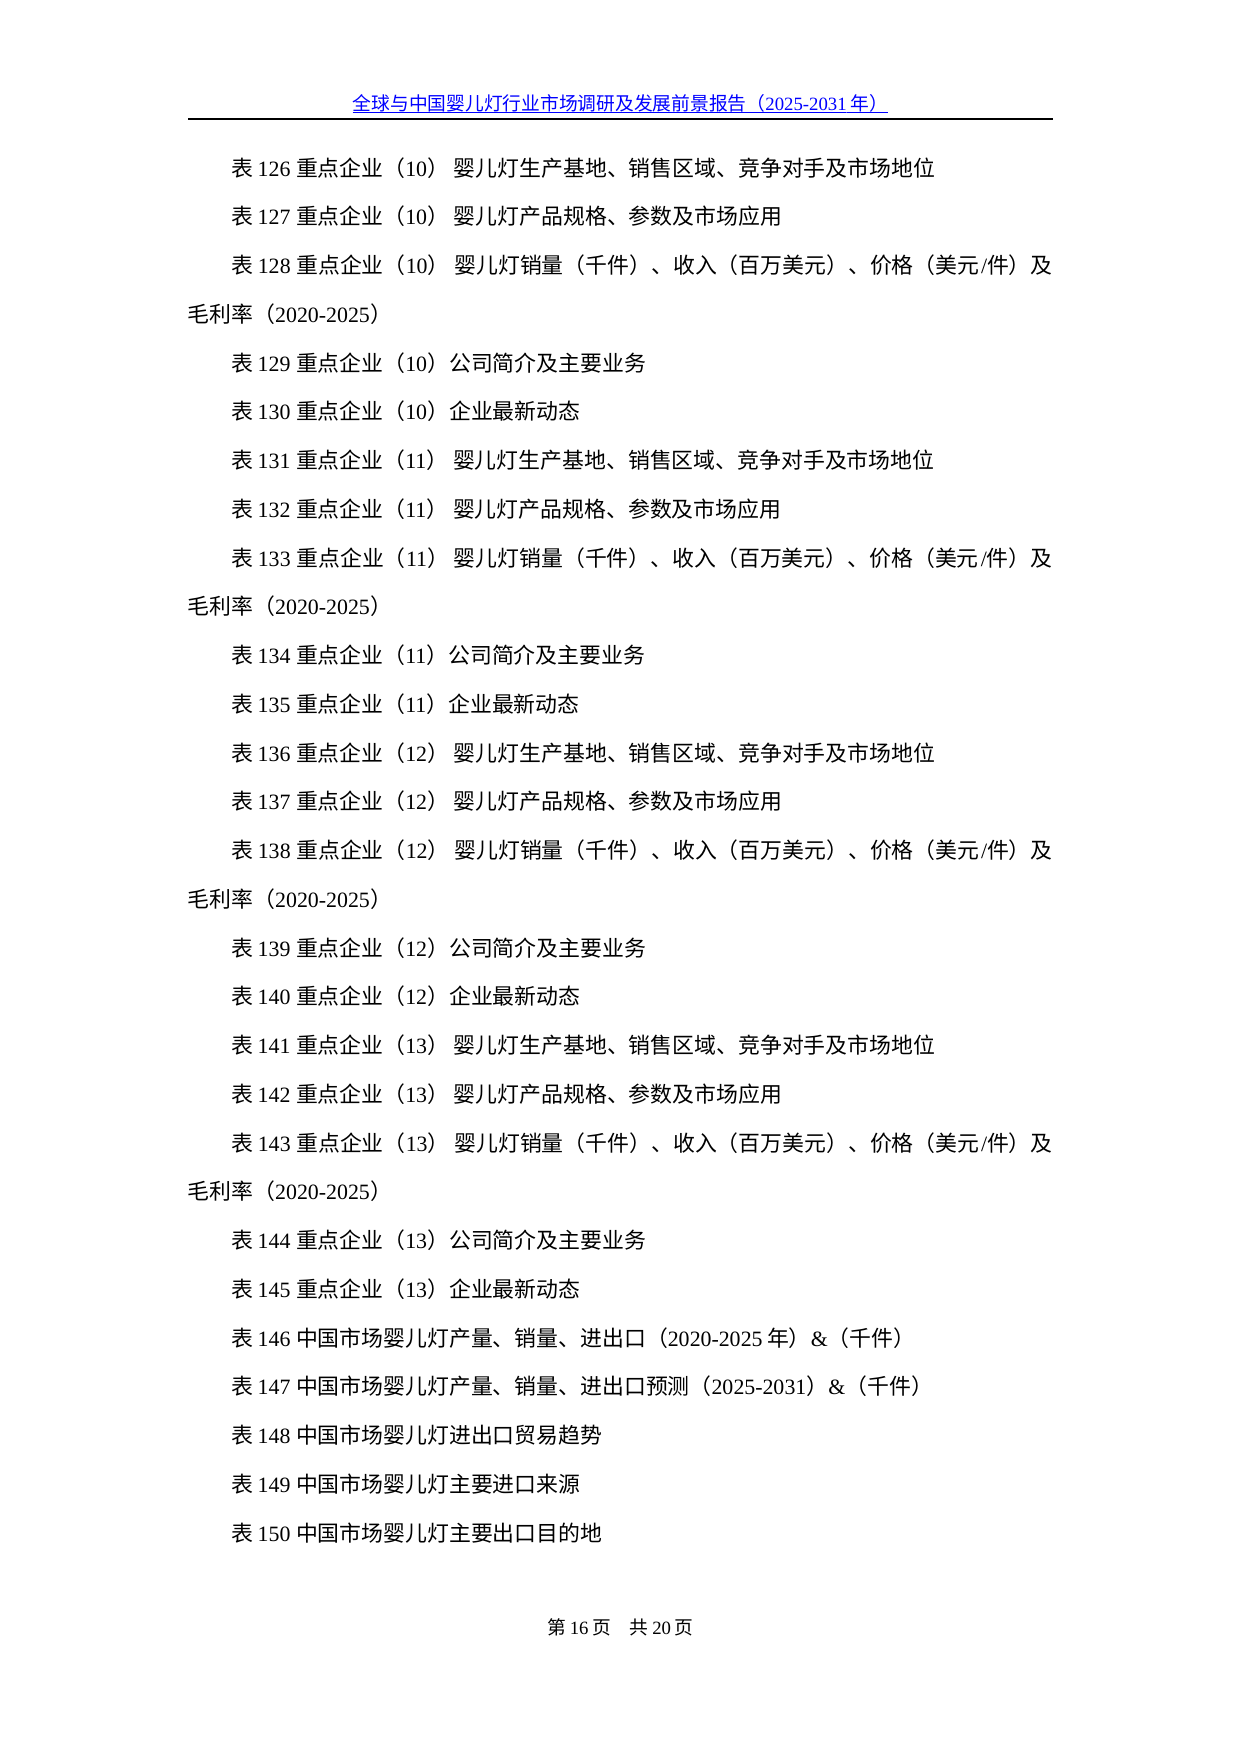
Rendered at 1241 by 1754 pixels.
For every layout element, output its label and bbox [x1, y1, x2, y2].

text [187, 150, 1053, 1548]
